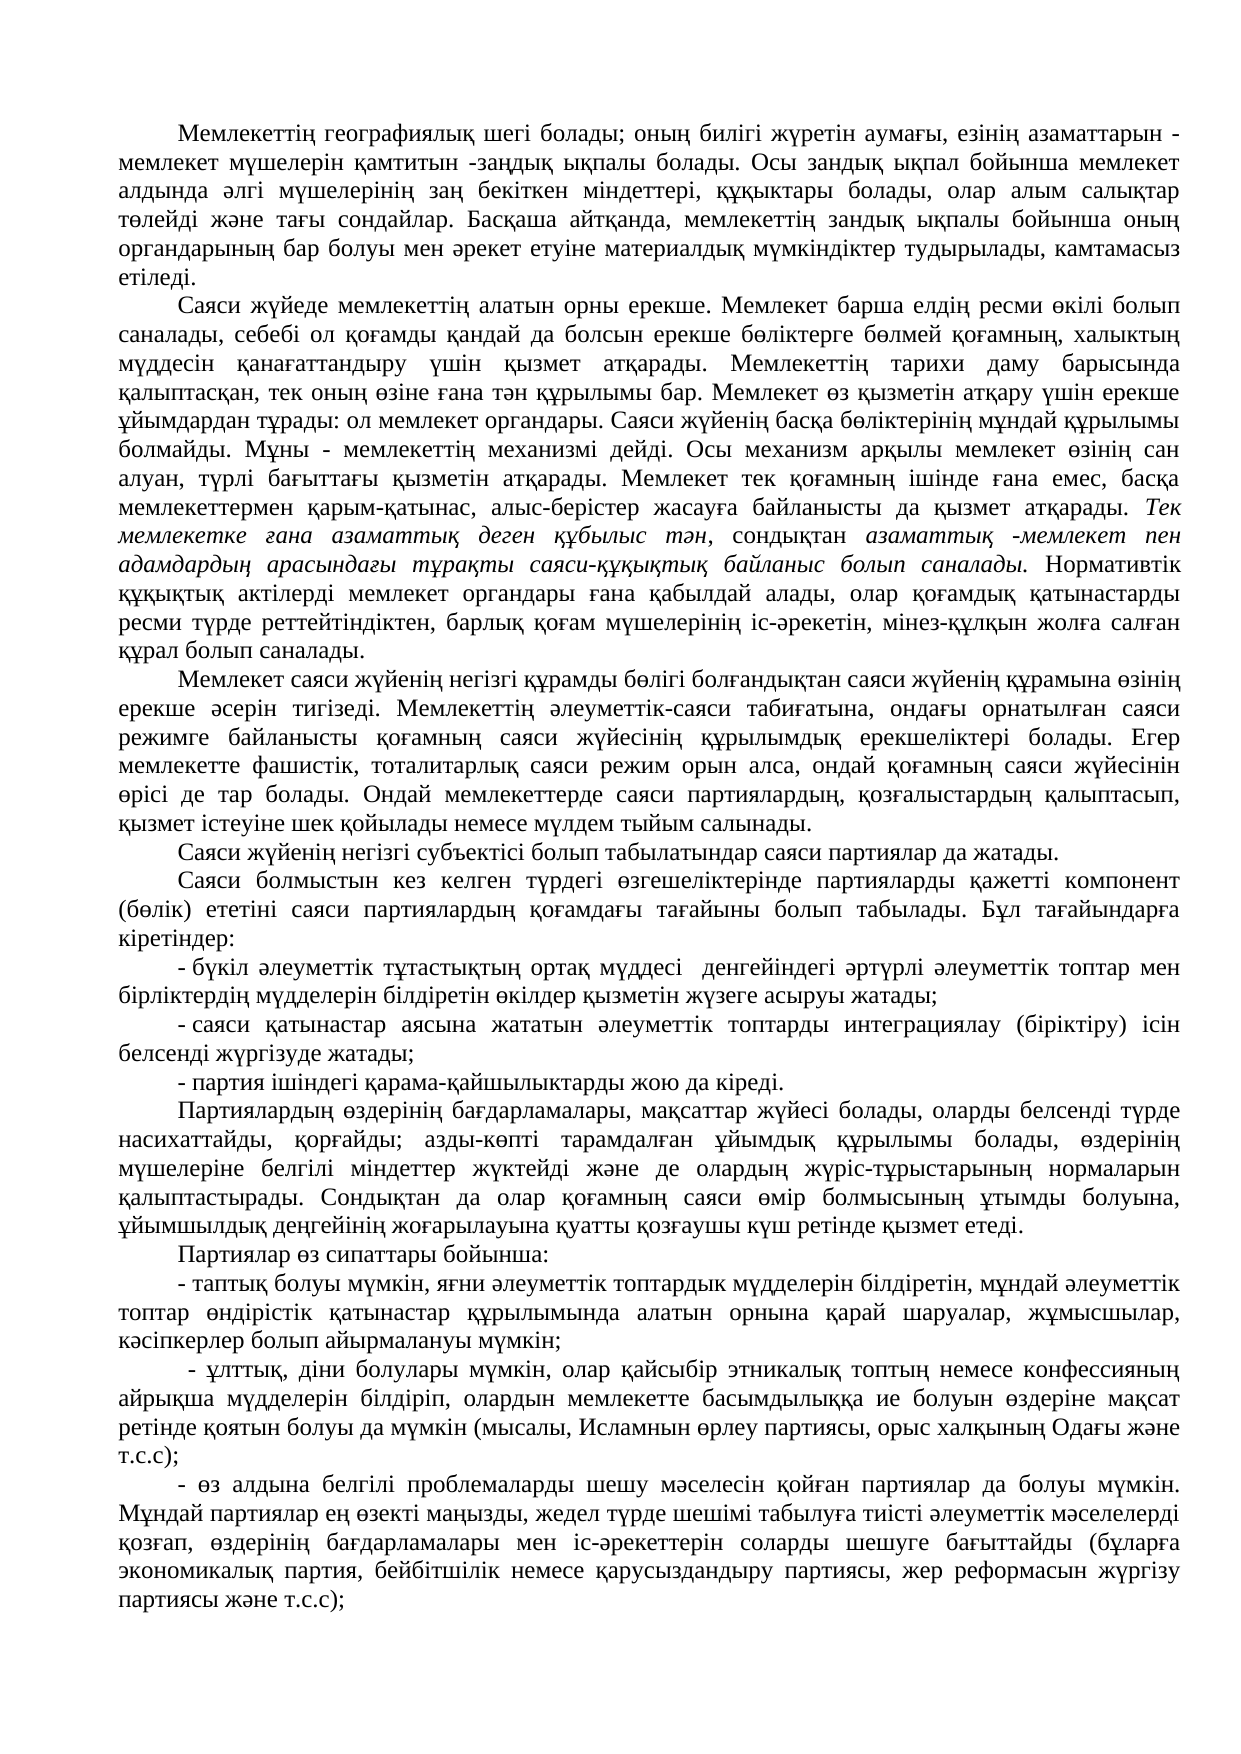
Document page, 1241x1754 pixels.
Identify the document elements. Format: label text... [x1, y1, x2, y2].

text Партиялар өз сипаттары бойынша: [118, 1239, 1181, 1268]
text Саяси жүйенің негізгі субъектісі болып табылатындар саяси партиялар да жатады. [118, 837, 1181, 866]
text Мемлекеттің географиялық шегі болады; оның билігі жүретін аумағы, езінің азаматтарын - мемлекет мүшелерін қамтитын -заңдық ықпалы болады. Осы зандық ықпал бойынша мемлекет алдында әлгі мүшелерінің заң бекіткен міндеттері, құқыктары болады, олар алым салықтар төлейді және тағы сондайлар. Басқаша айтқанда, мемлекеттің зандық ықпалы бойынша оның органдарының бар болуы мен әрекет етуіне материалдық мүмкіндіктер тудырылады, камтамасыз етіледі. [118, 118, 1181, 291]
text - бүкіл әлеуметтік тұтастықтың ортақ мүддесі денгейіндегі әртүрлі әлеуметтік топтар мен бірліктердің мүдделерін білдіретін өкілдер қызметін жүзеге асыруы жатады; [118, 952, 1181, 1009]
text - өз алдына белгілі проблемаларды шешу мәселесін қойған партиялар да болуы мүмкін. Мұндай партиялар ең өзекті маңызды, жедел түрде шешімі табылуға тиісті әлеуметтік мәселелерді қозғап, өздерінің бағдарламалары мен іс-әрекеттерін соларды шешуге бағыттайды (бұларға экономикалық партия, бейбітшілік немесе қарусыздандыру партиясы, жер реформасын жүргізу партиясы және т.с.с); [118, 1469, 1181, 1613]
text Партиялардың өздерінің бағдарламалары, мақсаттар жүйесі болады, оларды белсенді түрде насихаттайды, қорғайды; азды-көпті тарамдалған ұйымдық құрылымы болады, өздерінің мүшелеріне белгілі міндеттер жүктейді және де олардың жүріс-тұрыстарының нормаларын қалыптастырады. Сондықтан да олар қоғамның саяси өмір болмысының ұтымды болуына, ұйымшылдық деңгейінің жоғарылауына қуатты қозғаушы күш ретінде қызмет етеді. [118, 1096, 1181, 1239]
text - партия ішіндегі қарама-қайшылыктарды жою да кіреді. [118, 1067, 1181, 1096]
text Саяси болмыстын кез келген түрдегі өзгешеліктерінде партияларды қажетті компонент (бөлік) ететіні саяси партиялардың қоғамдағы тағайыны болып табылады. Бұл тағайындарға кіретіндер: [118, 866, 1181, 952]
text Саяси жүйеде мемлекеттің алатын орны ерекше. Мемлекет барша елдің ресми өкілі болып саналады, себебі ол қоғамды қандай да болсын ерекше бөліктерге бөлмей қоғамның, халыктың мүддесін қанағаттандыру үшін қызмет атқарады. Мемлекеттің тарихи даму барысында қалыптасқан, тек оның өзіне ғана тән құрылымы бар. Мемлекет өз қызметін атқару үшін ерекше ұйымдардан тұрады: ол мемлекет органдары. Саяси жүйенің басқа бөліктерінің мұндай құрылымы болмайды. Мұны - мемлекеттің механизмі дейді. Осы механизм арқылы мемлекет өзінің сан алуан, түрлі бағыттағы қызметін атқарады. Мемлекет тек қоғамның ішінде ғана емес, басқа мемлекеттермен қарым-қатынас, алыс-берістер жасауға байланысты да қызмет атқарады. Тек мемлекетке ғана азаматтық деген құбылыс тән, сондықтан азаматтық -мемлекет пен адамдардың арасындағы тұрақты саяси-құқықтық байланыс болып саналады. Нормативтік құқықтық актілерді мемлекет органдары ғана қабылдай алады, олар қоғамдық қатынастарды ресми түрде реттейтіндіктен, барлық қоғам мүшелерінің іс-әрекетін, мінез-құлқын жолға салған құрал болып саналады. [118, 291, 1181, 664]
text Мемлекет саяси жүйенің негізгі құрамды бөлігі болғандықтан саяси жүйенің құрамына өзінің ерекше әсерін тигізеді. Мемлекеттің әлеуметтік-саяси табиғатына, ондағы орнатылған саяси режимге байланысты қоғамның саяси жүйесінің құрылымдық ерекшеліктері болады. Егер мемлекетте фашистік, тоталитарлық саяси режим орын алса, ондай қоғамның саяси жүйесінін өрісі де тар болады. Ондай мемлекеттерде саяси партиялардың, қозғалыстардың қалыптасып, қызмет істеуіне шек қойылады немесе мүлдем тыйым салынады. [118, 664, 1181, 837]
text - таптық болуы мүмкін, яғни әлеуметтік топтардык мүдделерін білдіретін, мұндай әлеуметтік топтар өндірістік қатынастар құрылымында алатын орнына қарай шаруалар, жұмысшылар, кәсіпкерлер болып айырмалануы мүмкін; [118, 1268, 1181, 1354]
text - саяси қатынастар аясына жататын әлеуметтік топтарды интеграциялау (біріктіру) ісін белсенді жүргізуде жатады; [118, 1009, 1181, 1067]
text - ұлттық, діни болулары мүмкін, олар қайсыбір этникалық топтың немесе конфессияның айрықша мүдделерін білдіріп, олардын мемлекетте басымдылыққа ие болуын өздеріне мақсат ретінде қоятын болуы да мүмкін (мысалы, Исламнын өрлеу партиясы, орыс халқының Одағы және т.с.с); [118, 1354, 1181, 1469]
